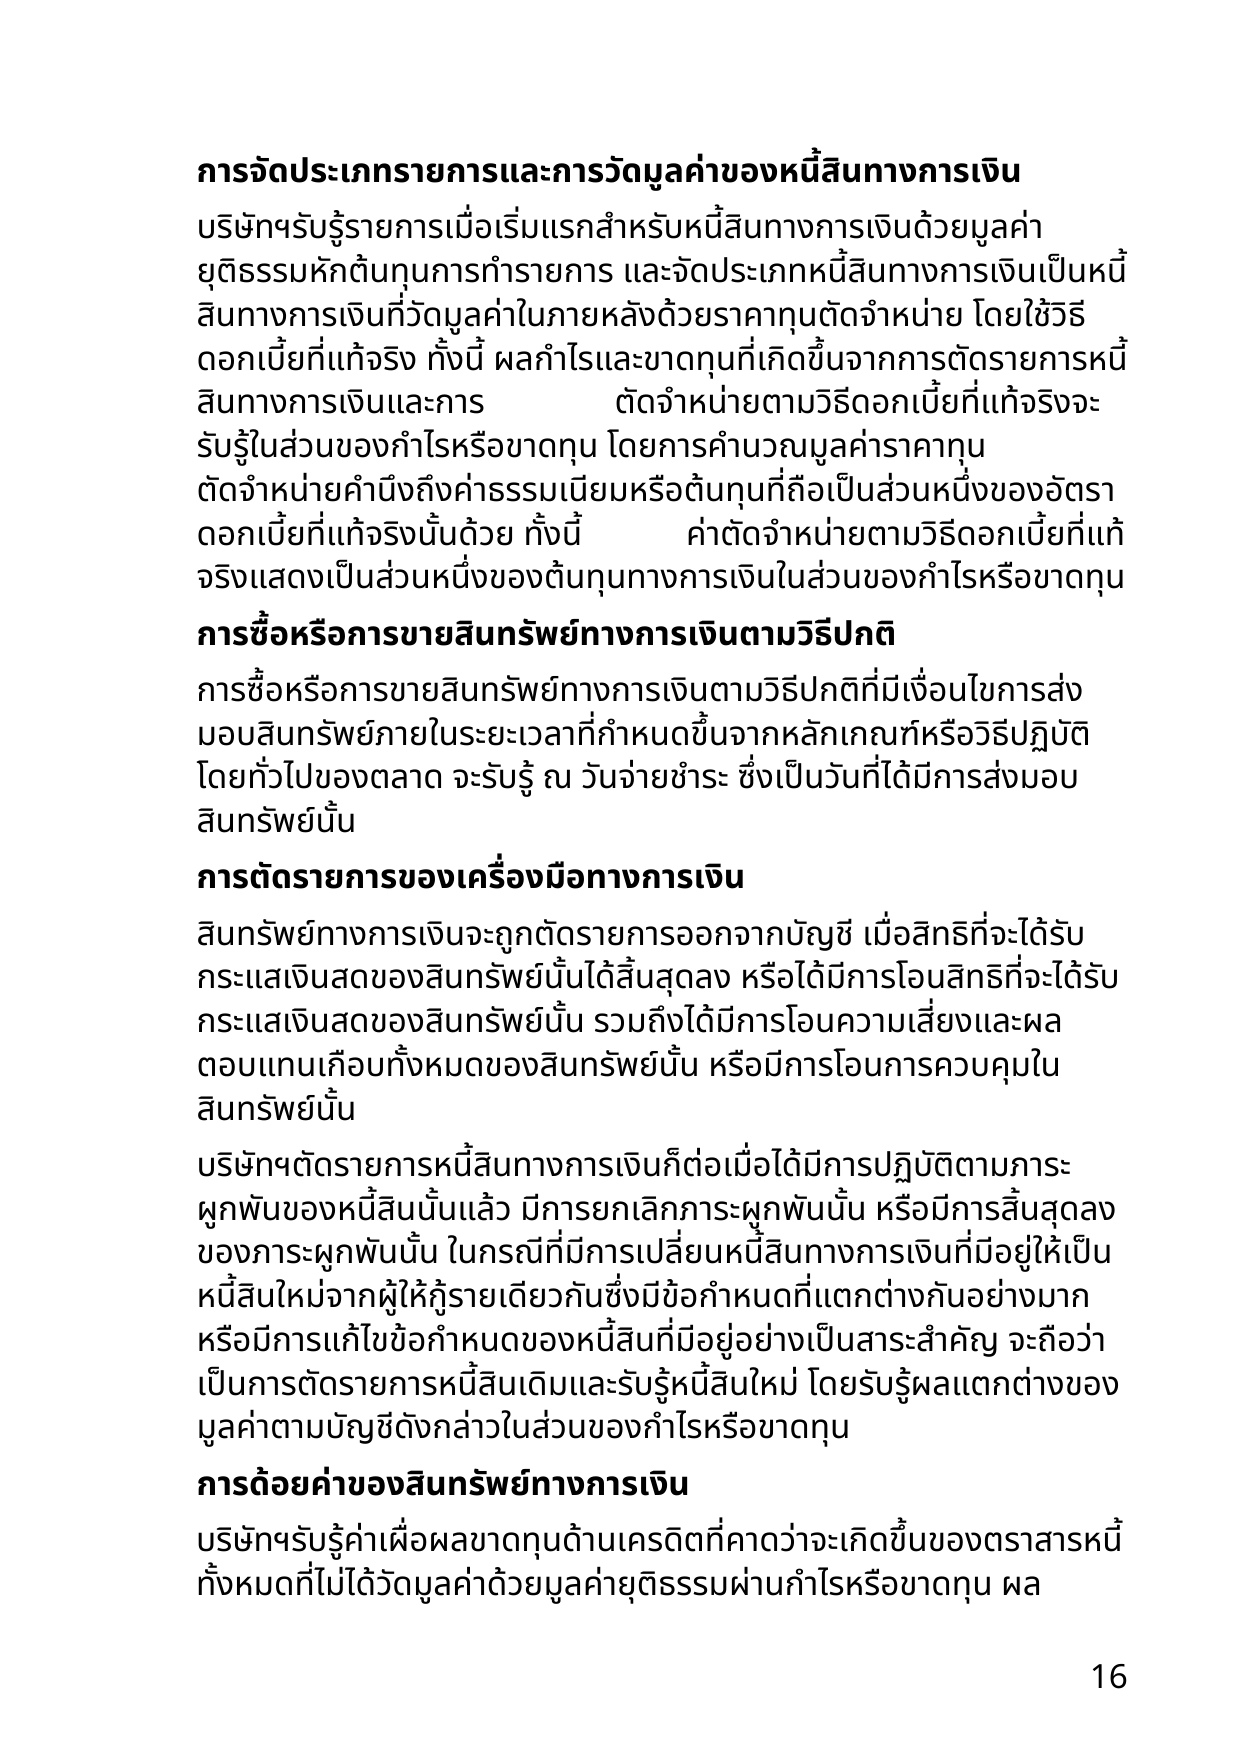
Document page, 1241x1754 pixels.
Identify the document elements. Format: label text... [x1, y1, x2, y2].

text บริษัทฯตัดรายการหนี้สินทางการเงินก็ต่อเมื่อได้มีการปฏิบัติตามภาระผูกพันของหนี้สินนั้นแล้ว มีการยกเลิกภาระผูกพันนั้น หรือมีการสิ้นสุดลงของภาระผูกพันนั้น ในกรณีที่มีการเปลี่ยนหนี้สินทางการเงินที่มีอยู่ให้เป็นหนี้สินใหม่จากผู้ให้กู้รายเดียวกันซึ่งมีข้อกำหนดที่แตกต่างกันอย่างมาก หรือมีการแก้ไขข้อกำหนดของหนี้สินที่มีอยู่อย่างเป็นสาระสำคัญ จะถือว่าเป็นการตัดรายการหนี้สินเดิมและรับรู้หนี้สินใหม่ โดยรับรู้ผลแตกต่างของมูลค่าตามบัญชีดังกล่าวในส่วนของกำไรหรือขาดทุน [196, 1141, 1128, 1447]
text การด้อยค่าของสินทรัพย์ทางการเงิน [196, 1460, 1128, 1504]
text สินทรัพย์ทางการเงินจะถูกตัดรายการออกจากบัญชี เมื่อสิทธิที่จะได้รับกระแสเงินสดของสินทรัพย์นั้นได้สิ้นสุดลง หรือได้มีการโอนสิทธิที่จะได้รับกระแสเงินสดของสินทรัพย์นั้น รวมถึงได้มีการโอนความเสี่ยงและผลตอบแทนเกือบทั้งหมดของสินทรัพย์นั้น หรือมีการโอนการควบคุมในสินทรัพย์นั้น [196, 910, 1128, 1129]
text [196, 1516, 1128, 1604]
text การซื้อหรือการขายสินทรัพย์ทางการเงินตามวิธีปกติที่มีเงื่อนไขการส่งมอบสินทรัพย์ภายในระยะเวลาที่กำหนดขึ้นจากหลักเกณฑ์หรือวิธีปฏิบัติโดยทั่วไปของตลาด จะรับรู้ ณ วันจ่ายชำระ ซึ่งเป็นวันที่ได้มีการส่งมอบสินทรัพย์นั้น [196, 666, 1128, 841]
text การซื้อหรือการขายสินทรัพย์ทางการเงินตามวิธีปกติ [196, 610, 1128, 654]
text การตัดรายการของเครื่องมือทางการเงิน [196, 854, 1128, 897]
text การจัดประเภทรายการและการวัดมูลค่าของหนี้สินทางการเงิน [196, 147, 1128, 191]
text บริษัทฯรับรู้รายการเมื่อเริ่มแรกสำหรับหนี้สินทางการเงินด้วยมูลค่ายุติธรรมหักต้นทุนการทำรายการ และจัดประเภทหนี้สินทางการเงินเป็นหนี้สินทางการเงินที่วัดมูลค่าในภายหลังด้วยราคาทุนตัดจำหน่าย โดยใช้วิธีดอกเบี้ยที่แท้จริง ทั้งนี้ ผลกำไรและขาดทุนที่เกิดขึ้นจากการตัดรายการหนี้สินทางการเงินและการ ตัดจำหน่ายตามวิธีดอกเบี้ยที่แท้จริงจะรับรู้ในส่วนของกำไรหรือขาดทุน โดยการคำนวณมูลค่าราคาทุน ตัดจำหน่ายคำนึงถึงค่าธรรมเนียมหรือต้นทุนที่ถือเป็นส่วนหนึ่งของอัตราดอกเบี้ยที่แท้จริงนั้นด้วย ทั้งนี้ ค่าตัดจำหน่ายตามวิธีดอกเบี้ยที่แท้จริงแสดงเป็นส่วนหนึ่งของต้นทุนทางการเงินในส่วนของกำไรหรือขาดทุน [196, 204, 1128, 597]
